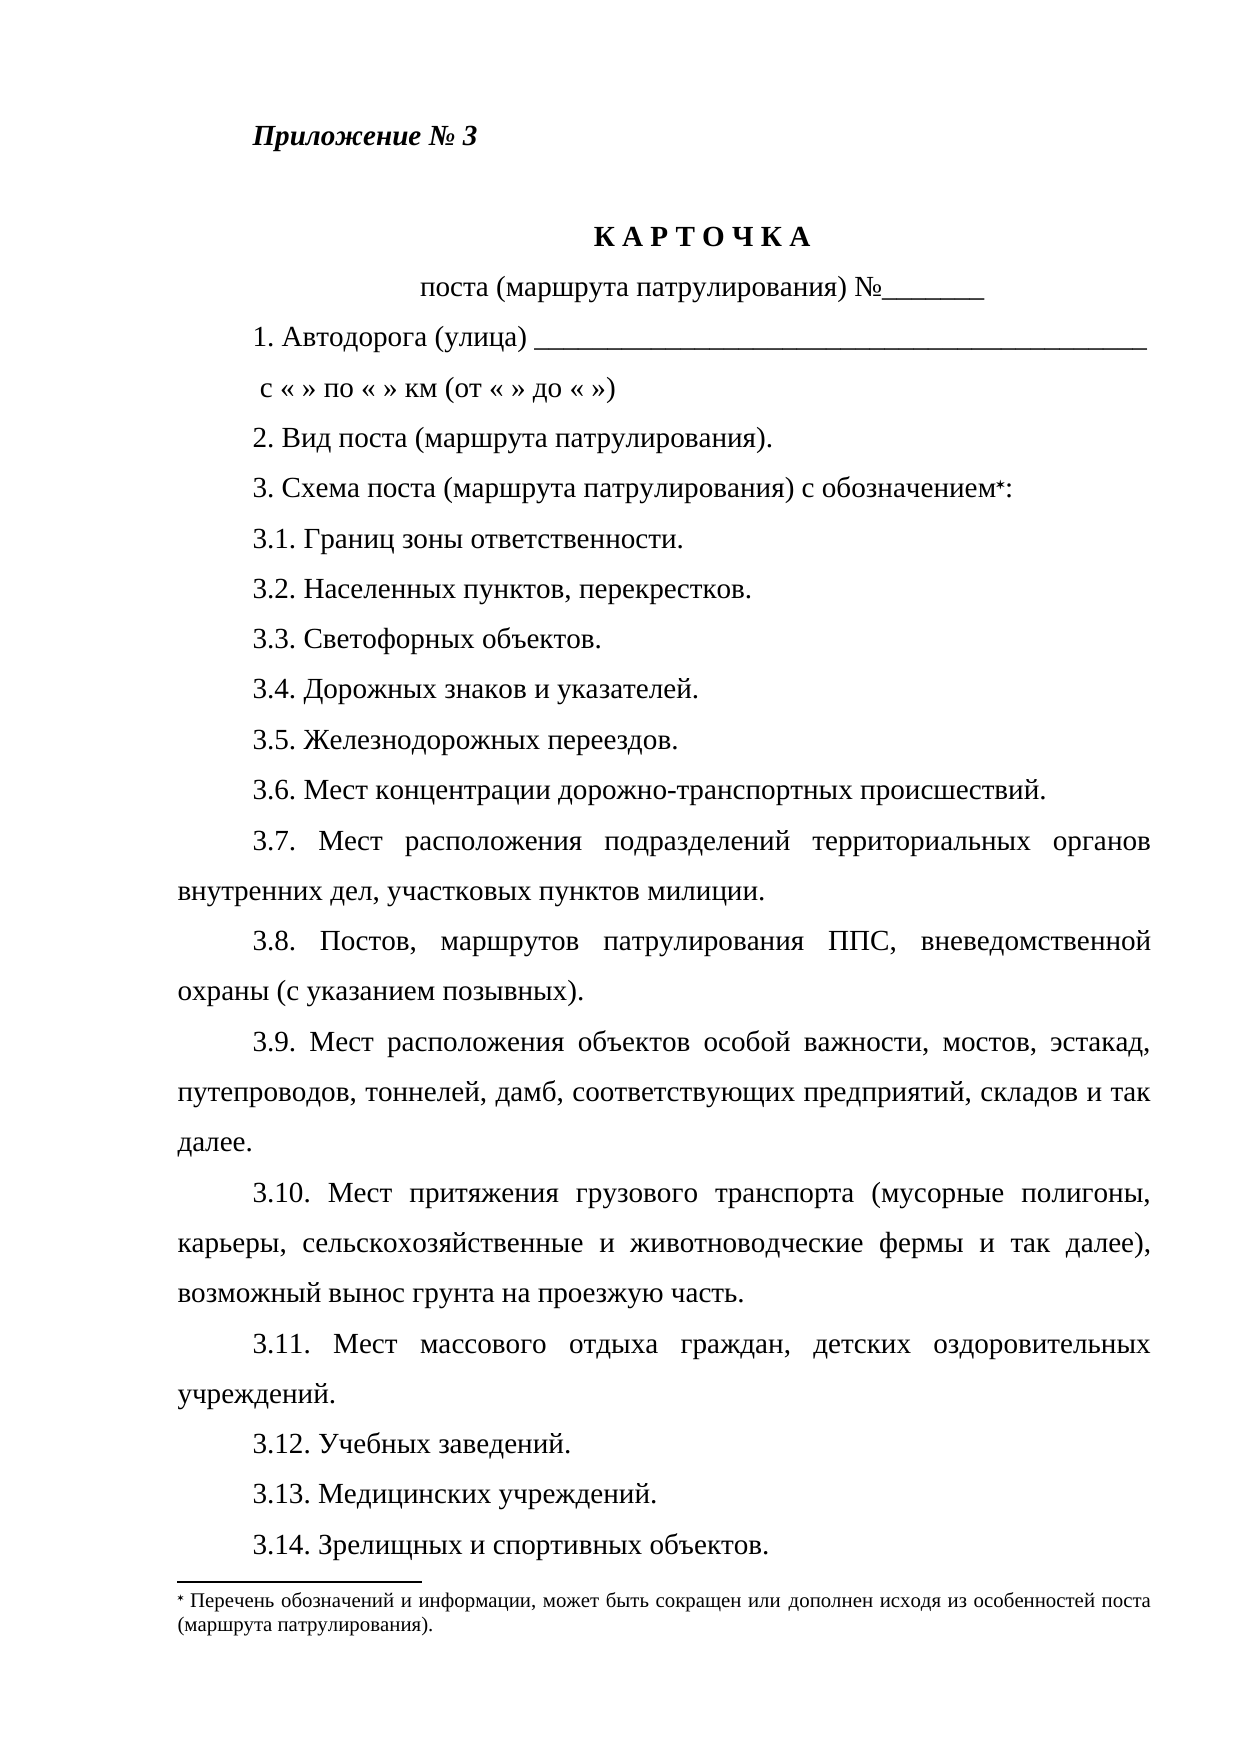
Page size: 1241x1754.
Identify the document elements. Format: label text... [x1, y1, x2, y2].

text 3.4. Дорожных знаков и указателей. [177, 672, 1152, 705]
text поста (маршрута патрулирования) №_______ [177, 269, 1152, 303]
list 3.14. Зрелищных и спортивных объектов. [177, 1527, 1152, 1561]
list 3.10. Мест притяжения грузового транспорта (мусорные полигоны, карьеры, сельскохозяйственные и животноводческие фермы и так далее), возможный вынос грунта на проезжую часть. [177, 1175, 1152, 1309]
text 3.5. Железнодорожных переездов. [177, 722, 1152, 756]
text Приложение № 3 [177, 118, 1152, 152]
list 3. Схема поста (маршрута патрулирования) с обозначением: [177, 470, 1152, 504]
list 3.12. Учебных заведений. [177, 1426, 1152, 1460]
list 3.6. Мест концентрации дорожно-транспортных происшествий. [177, 772, 1152, 806]
list 3.13. Медицинских учреждений. [177, 1477, 1152, 1510]
list 3.2. Населенных пунктов, перекрестков. [177, 571, 1152, 604]
list 3.1. Границ зоны ответственности. [177, 521, 1152, 554]
list 1. Автодорога (улица) __________________________________________ [177, 319, 1152, 353]
text 3.3. Светофорных объектов. [177, 621, 1152, 655]
list 2. Вид поста (маршрута патрулирования). [177, 420, 1152, 453]
text К А Р Т О Ч К А [177, 219, 1152, 252]
list 3.8. Постов, маршрутов патрулирования ППС, вневедомственной охраны (с указанием позывных). [177, 923, 1152, 1007]
list 3.11. Мест массового отдыха граждан, детских оздоровительных учреждений. [177, 1326, 1152, 1409]
list с « » по « » км (от « » до « ») [177, 370, 1152, 403]
list 3.9. Мест расположения объектов особой важности, мостов, эстакад, путепроводов, тоннелей, дамб, соответствующих предприятий, складов и так далее. [177, 1024, 1152, 1158]
list 3.7. Мест расположения подразделений территориальных органов внутренних дел, участковых пунктов милиции. [177, 823, 1152, 906]
